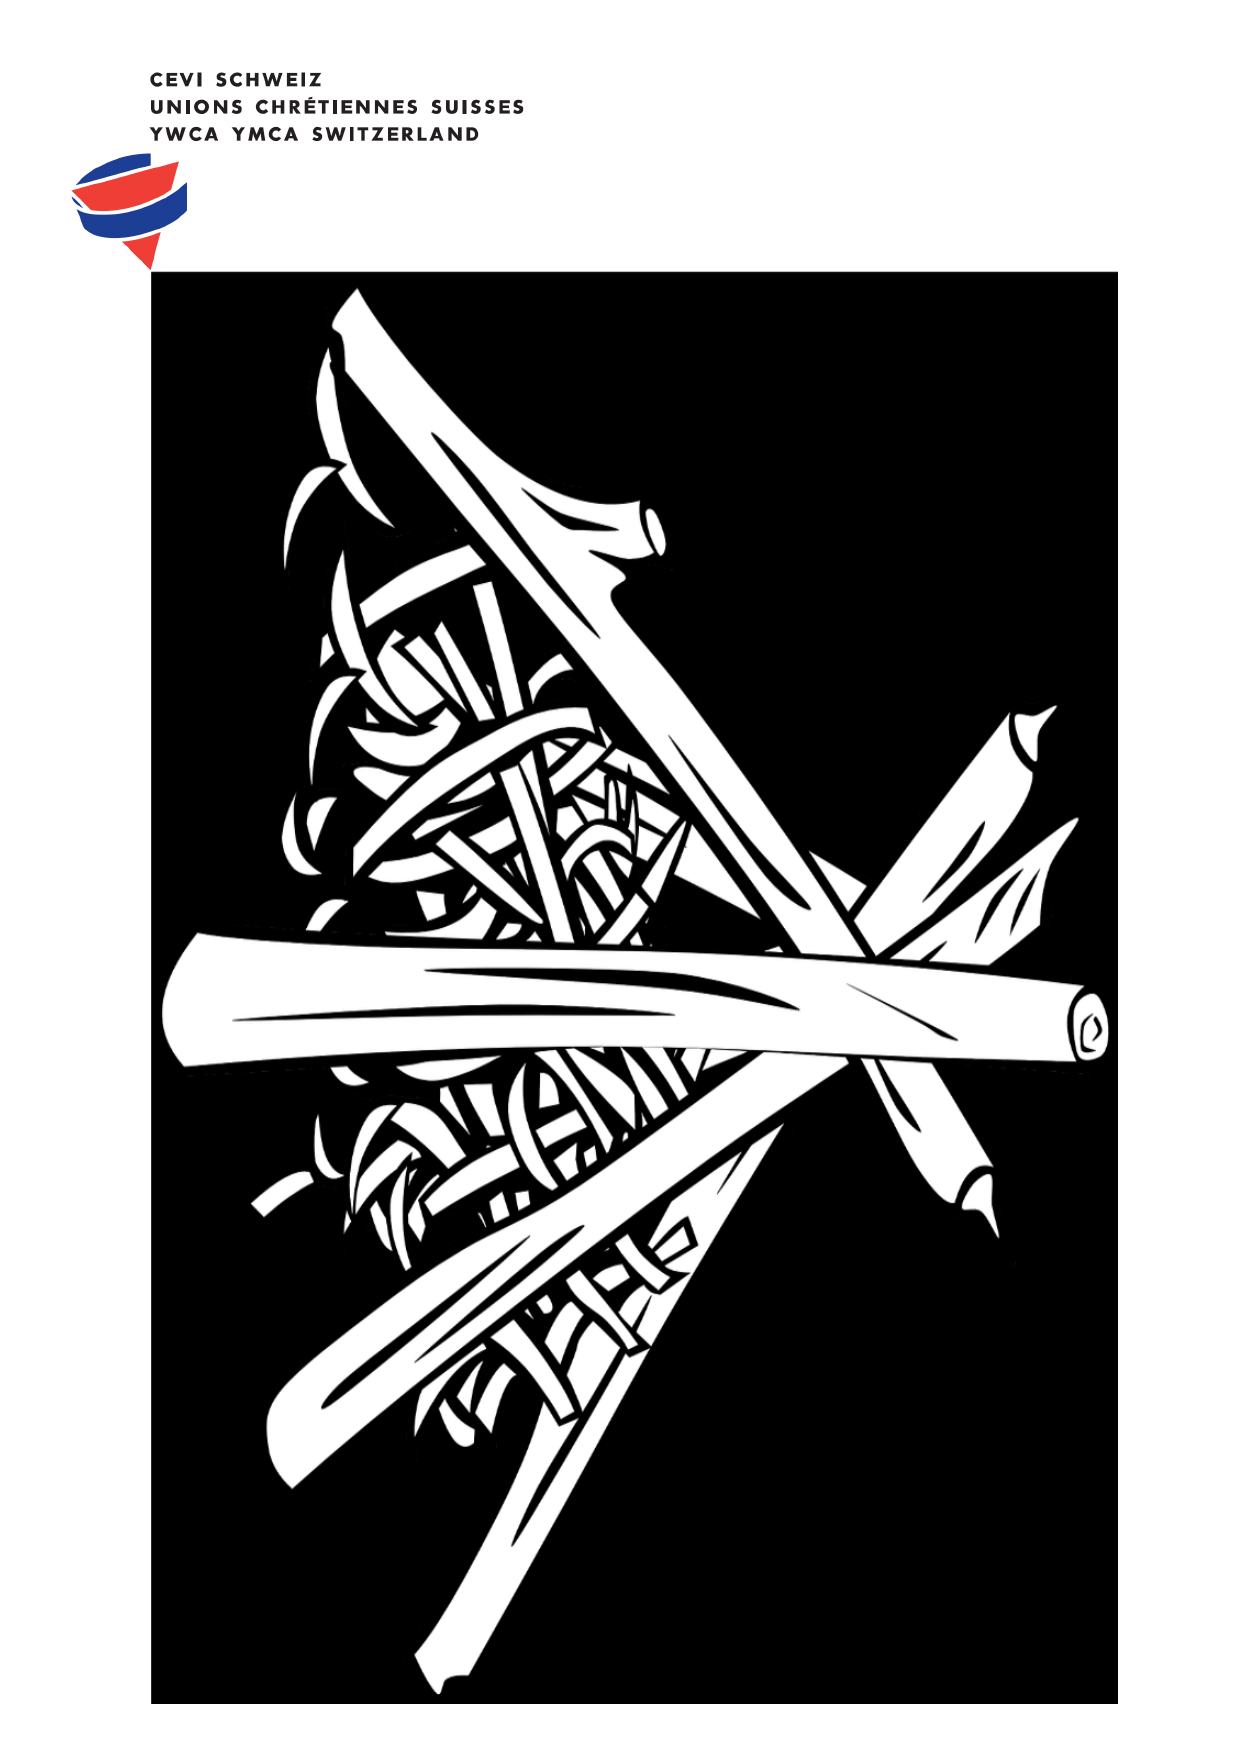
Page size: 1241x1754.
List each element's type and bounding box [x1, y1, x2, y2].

picture [68, 60, 538, 276]
picture [152, 273, 1118, 1702]
